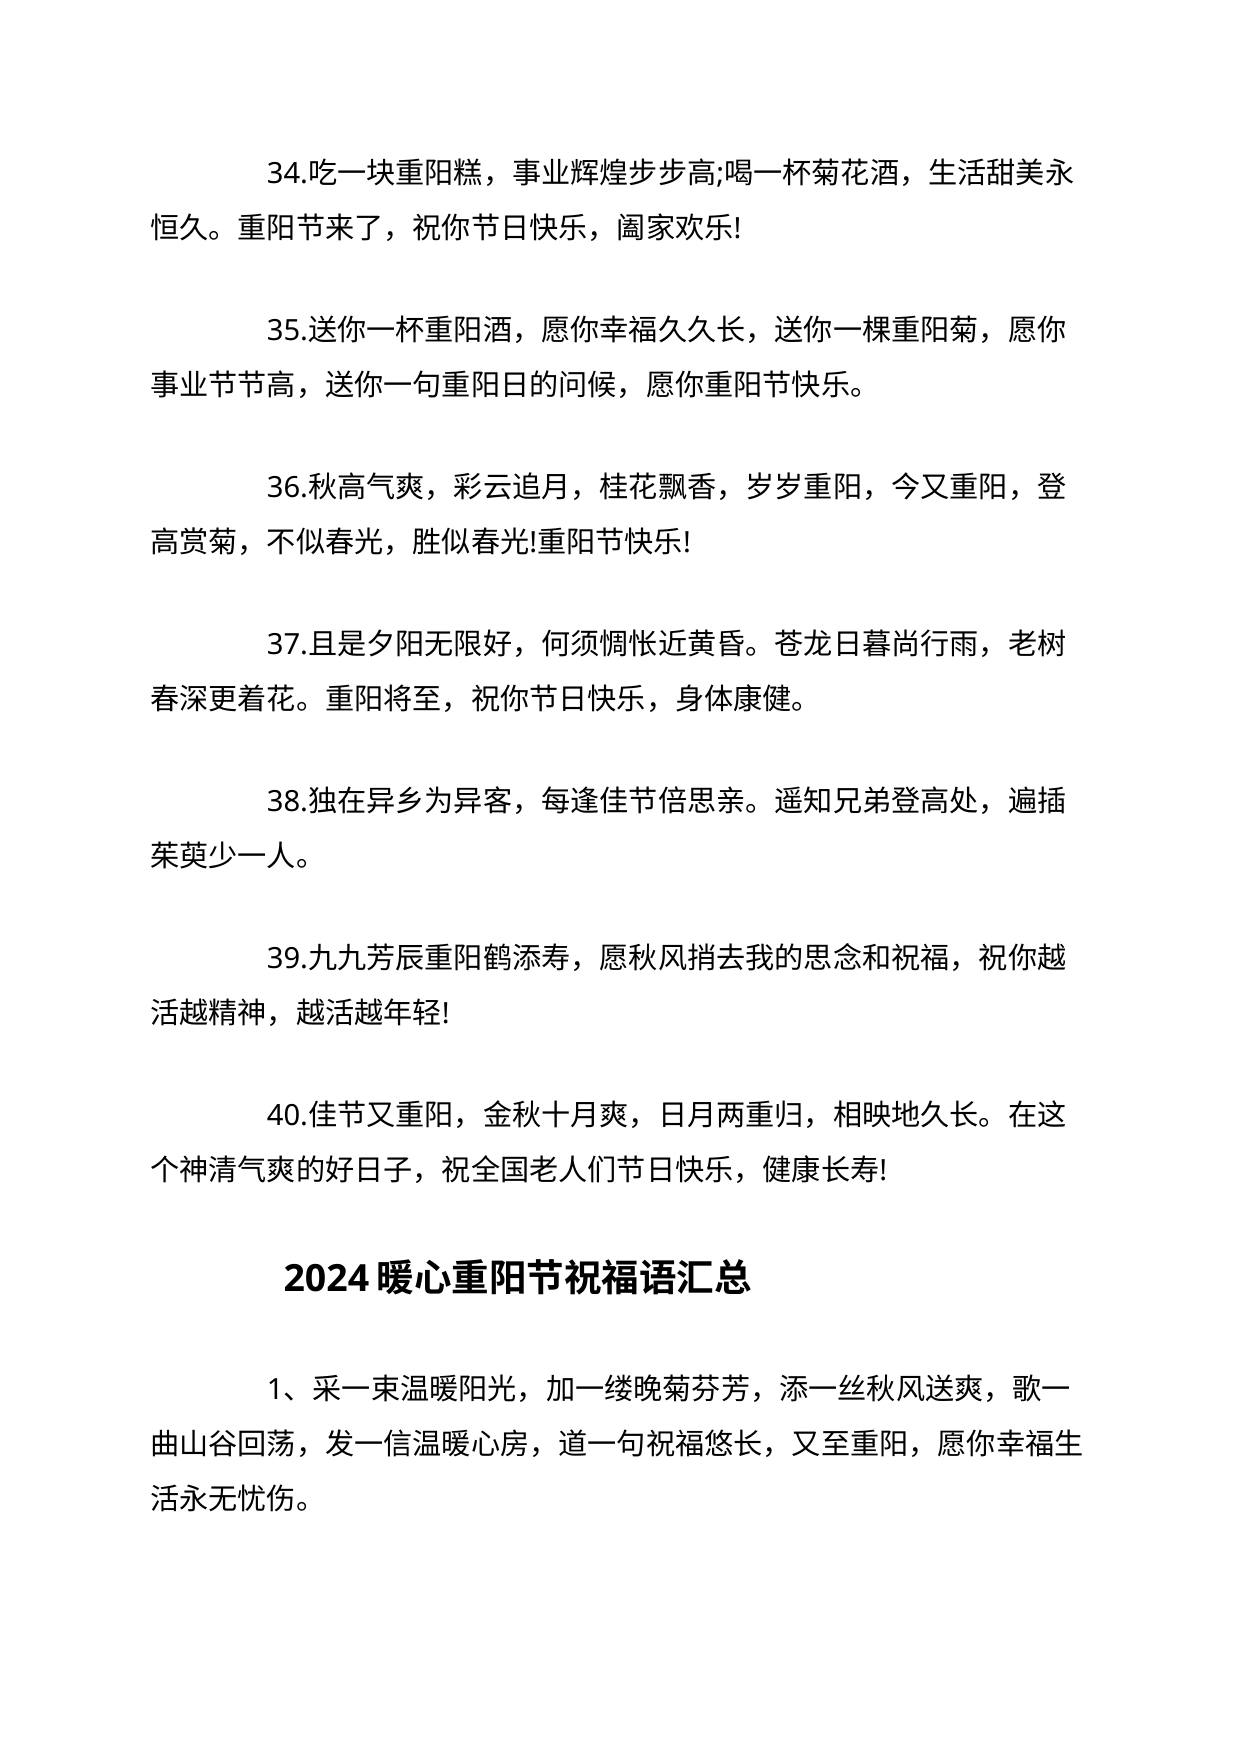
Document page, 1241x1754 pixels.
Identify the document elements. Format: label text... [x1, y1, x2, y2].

text 39.九九芳辰重阳鹤添寿，愿秋风捎去我的思念和祝福，祝你越活越精神，越活越年轻! [150, 934, 1090, 1032]
text 38.独在异乡为异客，每逢佳节倍思亲。遥知兄弟登高处，遍插茱萸少一人。 [150, 777, 1090, 875]
text 37.且是夕阳无限好，何须惆怅近黄昏。苍龙日暮尚行雨，老树春深更着花。重阳将至，祝你节日快乐，身体康健。 [150, 621, 1090, 718]
text 36.秋高气爽，彩云追月，桂花飘香，岁岁重阳，今又重阳，登高赏菊，不似春光，胜似春光!重阳节快乐! [150, 464, 1090, 561]
text 34.吃一块重阳糕，事业辉煌步步高;喝一杯菊花酒，生活甜美永恒久。重阳节来了，祝你节日快乐，阖家欢乐! [150, 150, 1090, 247]
text 35.送你一杯重阳酒，愿你幸福久久长，送你一棵重阳菊，愿你事业节节高，送你一句重阳日的问候，愿你重阳节快乐。 [150, 307, 1090, 404]
text 1、采一束温暖阳光，加一缕晚菊芬芳，添一丝秋风送爽，歌一曲山谷回荡，发一信温暖心房，道一句祝福悠长，又至重阳，愿你幸福生活永无忧伤。 [150, 1366, 1090, 1518]
text 2024暖心重阳节祝福语汇总 [150, 1248, 1090, 1303]
text 40.佳节又重阳，金秋十月爽，日月两重归，相映地久长。在这个神清气爽的好日子，祝全国老人们节日快乐，健康长寿! [150, 1091, 1090, 1189]
